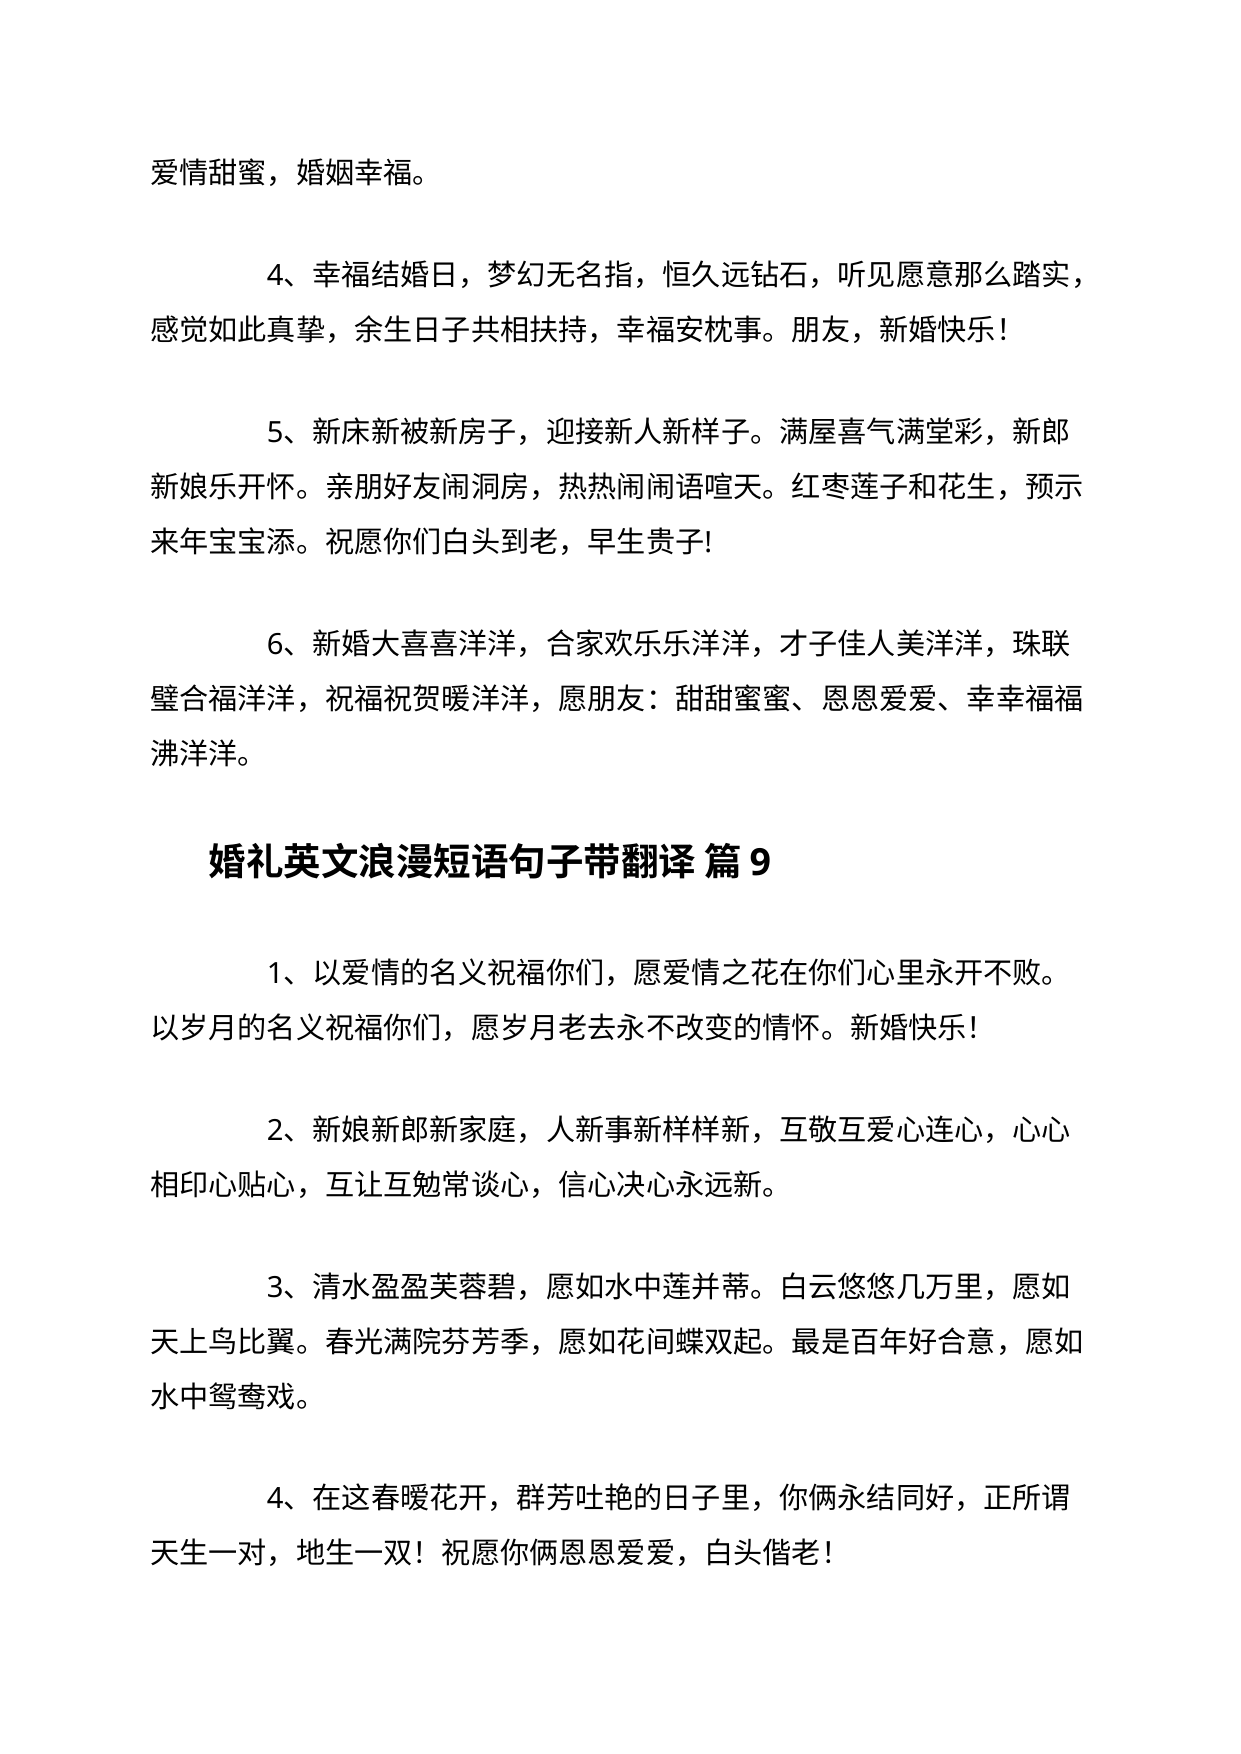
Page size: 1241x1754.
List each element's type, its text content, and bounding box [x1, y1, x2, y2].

text 4、幸福结婚日，梦幻无名指，恒久远钻石，听见愿意那么踏实，感觉如此真挚，余生日子共相扶持，幸福安枕事。朋友，新婚快乐！ [150, 252, 1090, 349]
text 1、以爱情的名义祝福你们，愿爱情之花在你们心里永开不败。以岁月的名义祝福你们，愿岁月老去永不改变的情怀。新婚快乐！ [150, 950, 1090, 1047]
text 4、在这春暧花开，群芳吐艳的日子里，你俩永结同好，正所谓天生一对，地生一双！祝愿你俩恩恩爱爱，白头偕老！ [150, 1475, 1090, 1572]
text 6、新婚大喜喜洋洋，合家欢乐乐洋洋，才子佳人美洋洋，珠联璧合福洋洋，祝福祝贺暖洋洋，愿朋友：甜甜蜜蜜、恩恩爱爱、幸幸福福沸洋洋。 [150, 620, 1090, 773]
text 3、清水盈盈芙蓉碧，愿如水中莲并蒂。白云悠悠几万里，愿如天上鸟比翼。春光满院芬芳季，愿如花间蝶双起。最是百年好合意，愿如水中鸳鸯戏。 [150, 1263, 1090, 1415]
text 婚礼英文浪漫短语句子带翻译 篇9 [150, 832, 1090, 887]
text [150, 150, 1090, 192]
text 2、新娘新郎新家庭，人新事新样样新，互敬互爱心连心，心心相印心贴心，互让互勉常谈心，信心决心永远新。 [150, 1106, 1090, 1204]
text 5、新床新被新房子，迎接新人新样子。满屋喜气满堂彩，新郎新娘乐开怀。亲朋好友闹洞房，热热闹闹语喧天。红枣莲子和花生，预示来年宝宝添。祝愿你们白头到老，早生贵子! [150, 408, 1090, 561]
